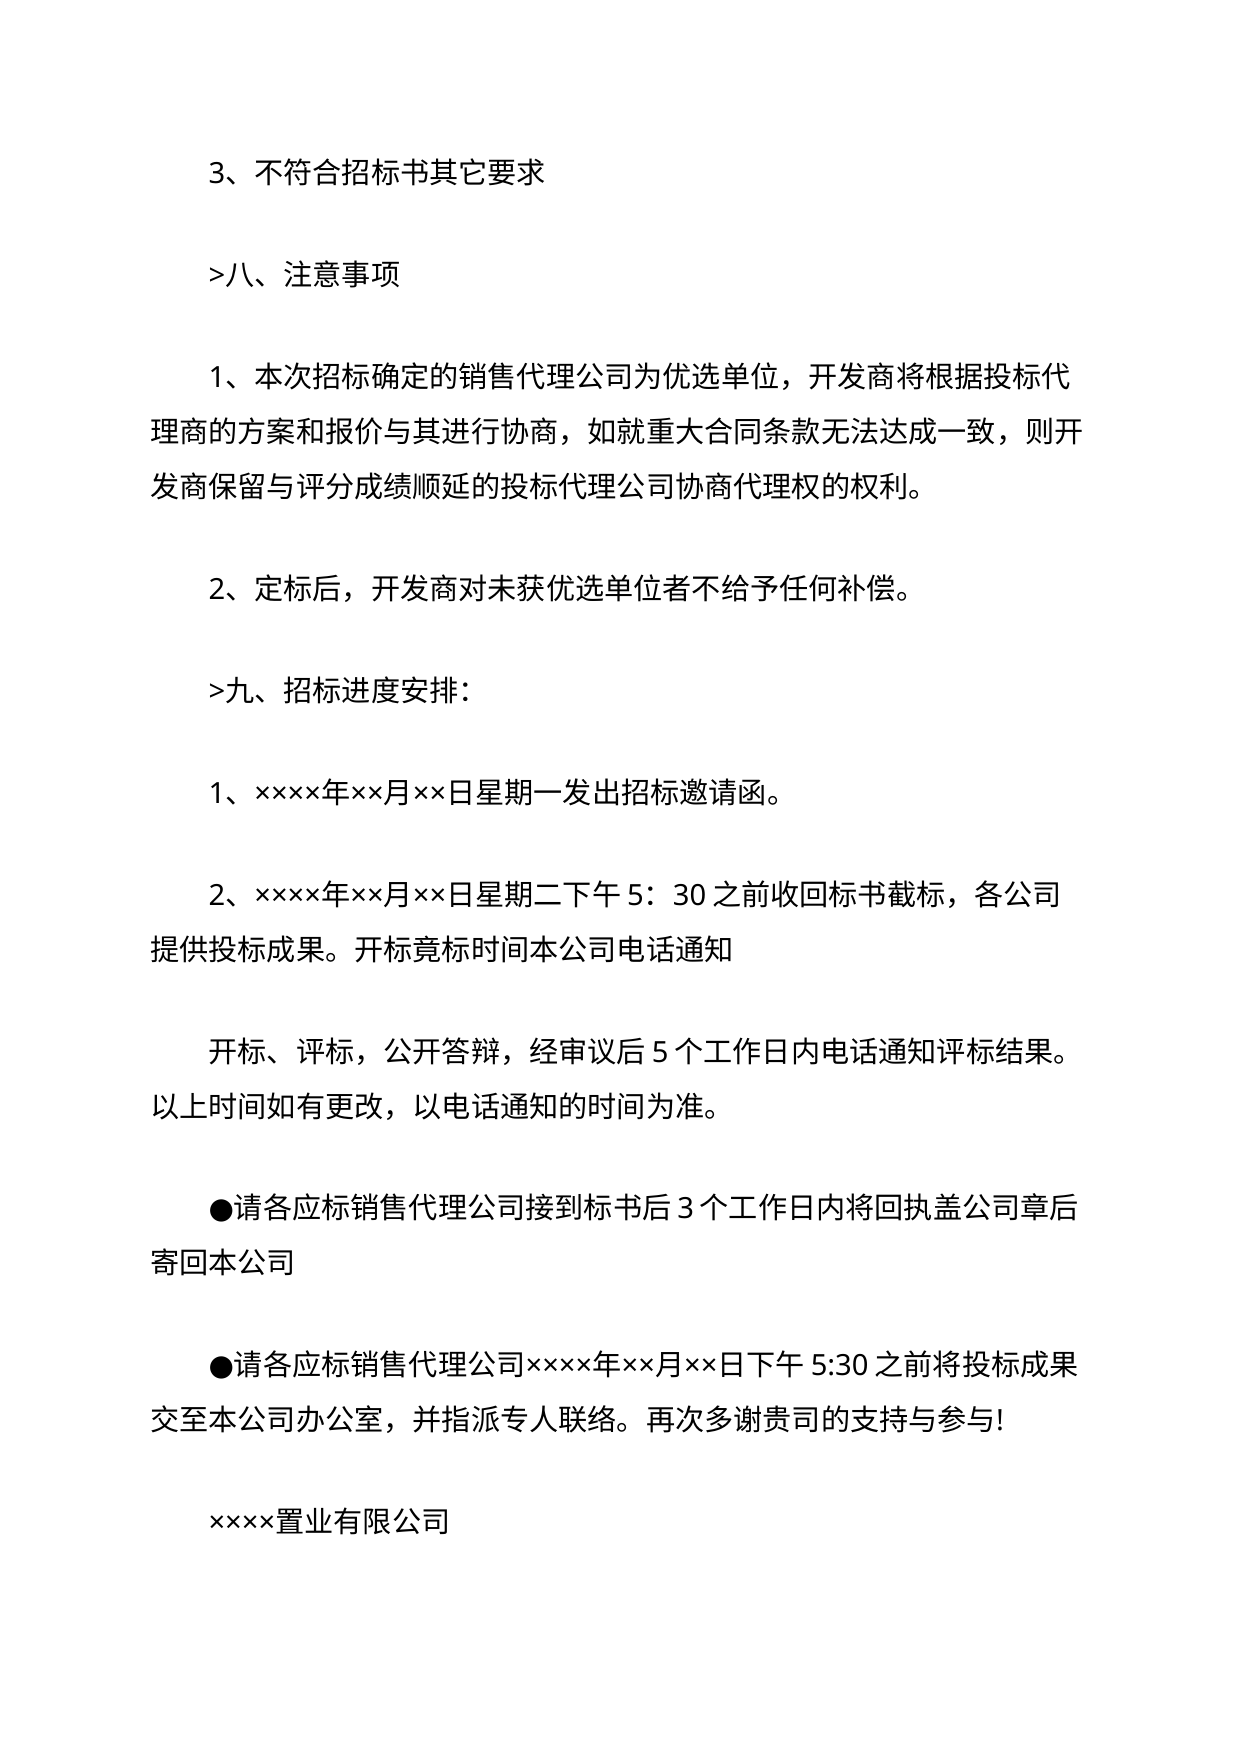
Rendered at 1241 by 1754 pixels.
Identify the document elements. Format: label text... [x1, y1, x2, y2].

text 1、××××年××月××日星期一发出招标邀请函。 [150, 769, 1090, 812]
text ●请各应标销售代理公司接到标书后3个工作日内将回执盖公司章后寄回本公司 [150, 1185, 1090, 1282]
text 开标、评标，公开答辩，经审议后5个工作日内电话通知评标结果。 以上时间如有更改，以电话通知的时间为准。 [150, 1028, 1090, 1126]
text 3、不符合招标书其它要求 [150, 150, 1090, 192]
text 1、本次招标确定的销售代理公司为优选单位，开发商将根据投标代理商的方案和报价与其进行协商，如就重大合同条款无法达成一致，则开发商保留与评分成绩顺延的投标代理公司协商代理权的权利。 [150, 354, 1090, 506]
text 2、定标后，开发商对未获优选单位者不给予任何补偿。 [150, 566, 1090, 608]
text 2、××××年××月××日星期二下午5：30之前收回标书截标，各公司提供投标成果。开标竟标时间本公司电话通知 [150, 872, 1090, 969]
text ●请各应标销售代理公司××××年××月××日下午5:30之前将投标成果交至本公司办公室，并指派专人联络。再次多谢贵司的支持与参与! [150, 1342, 1090, 1439]
text ××××置业有限公司 [150, 1499, 1090, 1541]
text >八、注意事项 [150, 252, 1090, 294]
text >九、招标进度安排： [150, 668, 1090, 710]
